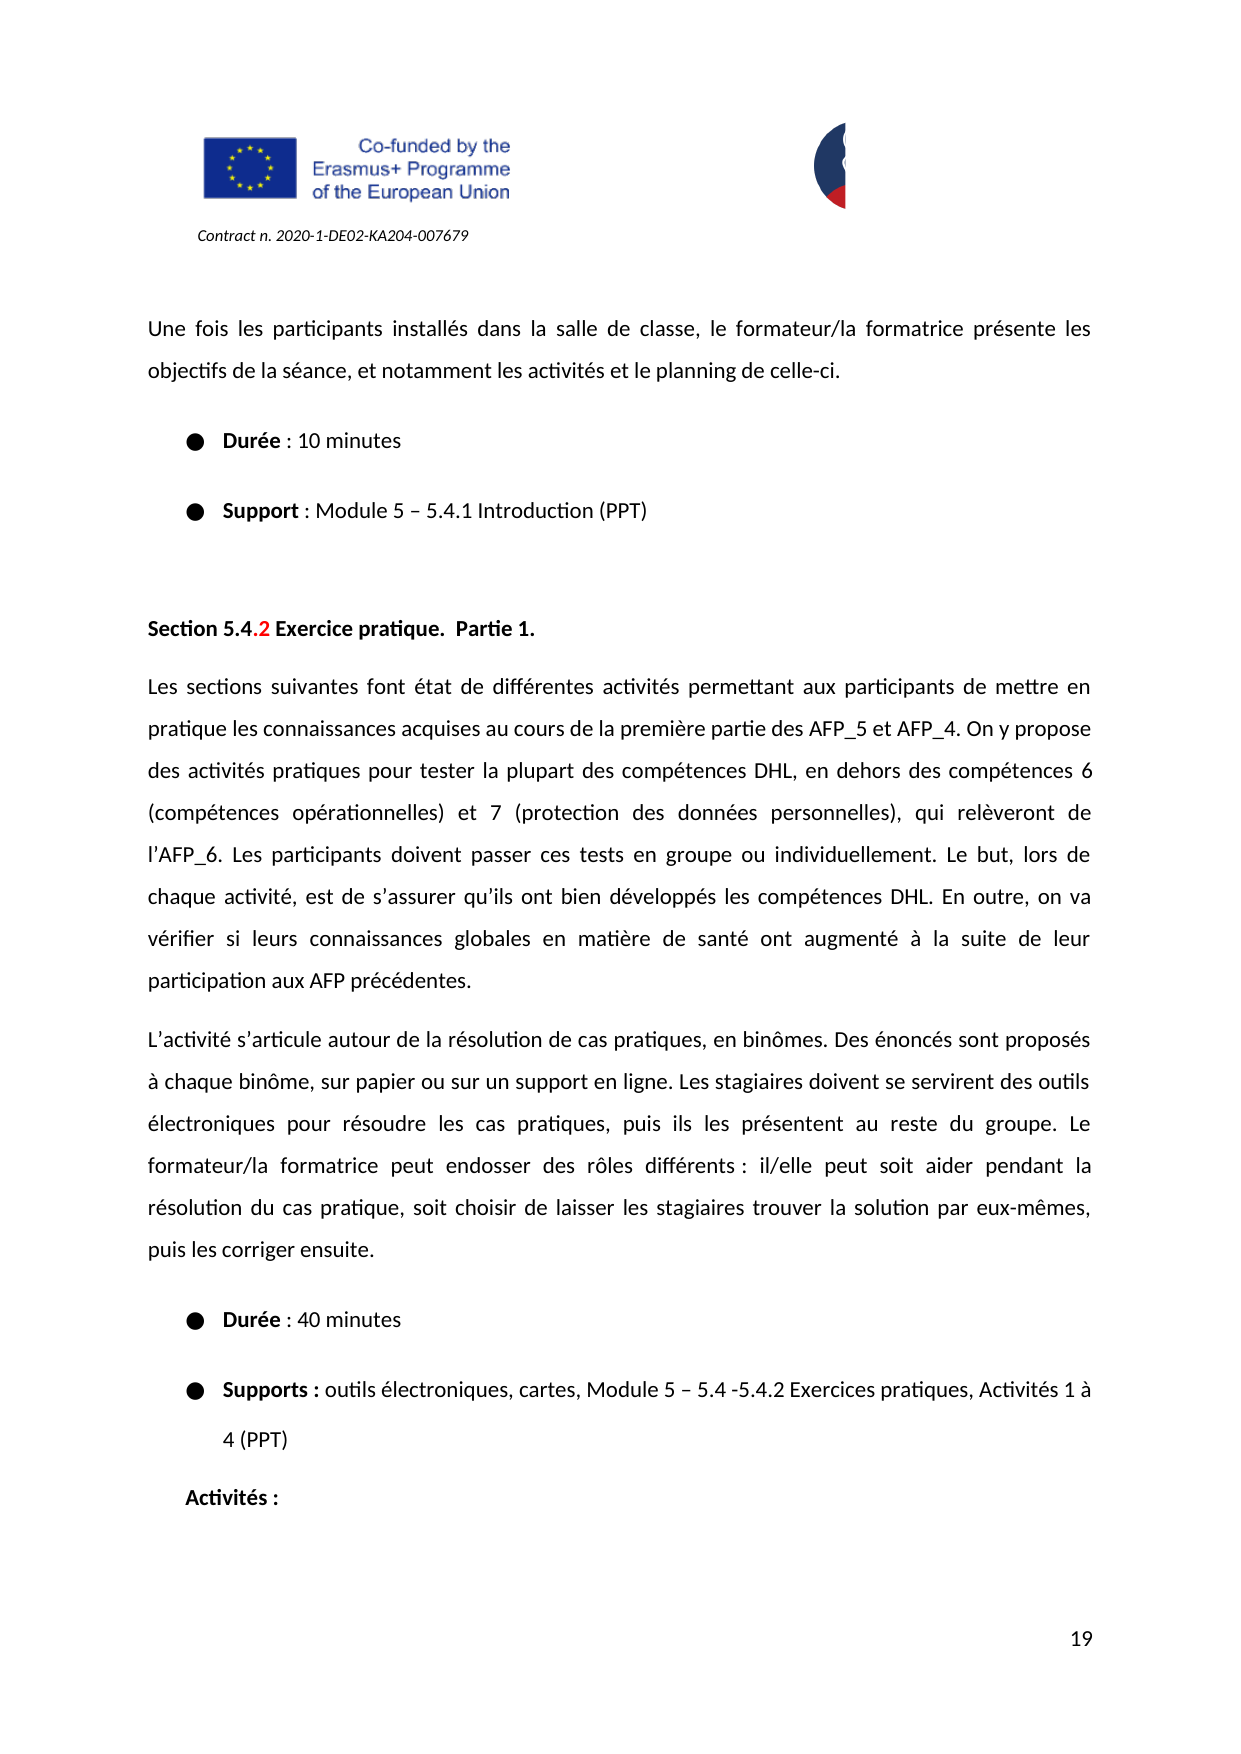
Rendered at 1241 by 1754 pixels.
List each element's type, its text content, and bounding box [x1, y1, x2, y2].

text L’activité s’articule autour de la résolution de cas pratiques, en binômes. Des énoncés sont proposés à chaque binôme, sur papier ou sur un support en ligne. Les stagiaires doivent se servirent des outils électroniques pour résoudre les cas pratiques, puis ils les présentent au reste du groupe. Le formateur/la formatrice peut endosser des rôles différents : il/elle peut soit aider pendant la résolution du cas pratique, soit choisir de laisser les stagiaires trouver la solution par eux-mêmes, puis les corriger ensuite. [148, 1025, 1093, 1263]
list Support : Module 5 – 5.4.1 Introduction (PPT) [185, 485, 1093, 532]
text Activités : [185, 1483, 1093, 1512]
list Supports : outils électroniques, cartes, Module 5 – 5.4 -5.4.2 Exercices pratiques, Activités 1 à 4 (PPT) [185, 1364, 1093, 1453]
text Une fois les participants installés dans la salle de classe, le formateur/la formatrice présente les objectifs de la séance, et notamment les activités et le planning de celle-ci. [148, 314, 1093, 384]
text Les sections suivantes font état de différentes activités permettant aux participants de mettre en pratique les connaissances acquises au cours de la première partie des AFP_5 et AFP_4. On y propose des activités pratiques pour tester la plupart des compétences DHL, en dehors des compétences 6 (compétences opérationnelles) et 7 (protection des données personnelles), qui relèveront de l’AFP_6. Les participants doivent passer ces tests en groupe ou individuellement. Le but, lors de chaque activité, est de s’assurer qu’ils ont bien développés les compétences DHL. En outre, on va vérifier si leurs connaissances globales en matière de santé ont augmenté à la suite de leur participation aux AFP précédentes. [148, 672, 1093, 994]
text Section 5.4.2 Exercice pratique. Partie 1. [148, 614, 1093, 642]
list Durée : 10 minutes [185, 414, 1093, 461]
list Durée : 40 minutes [185, 1293, 1093, 1341]
picture [186, 121, 526, 216]
picture [814, 121, 846, 210]
